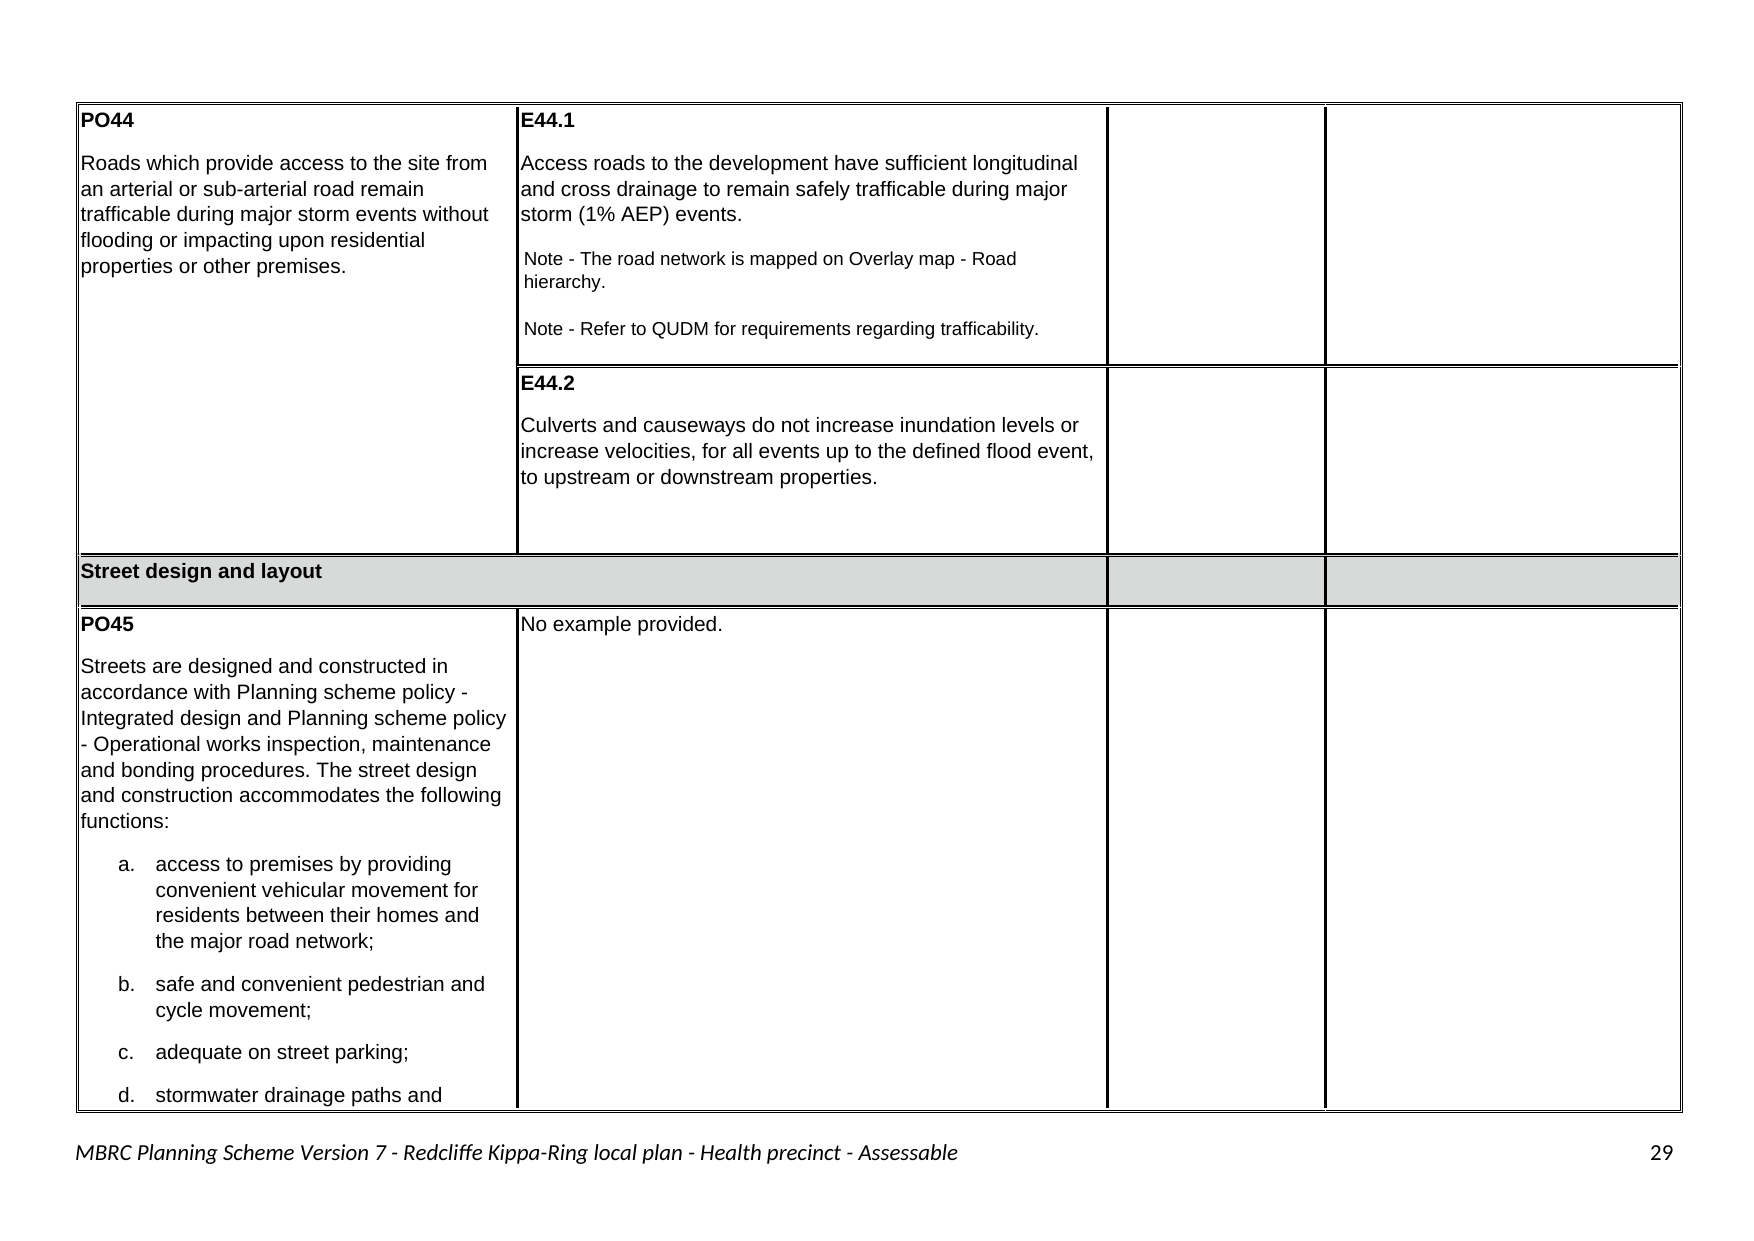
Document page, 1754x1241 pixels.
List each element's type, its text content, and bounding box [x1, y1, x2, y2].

table_cell [1107, 609, 1325, 1109]
table_cell Street design and layout [79, 553, 1106, 605]
table_cell [1325, 605, 1680, 1109]
table_cell [1107, 105, 1325, 364]
table_cell [1325, 105, 1680, 364]
table_cell [1327, 553, 1680, 605]
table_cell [79, 605, 517, 1109]
table_cell E44.2 Culverts and causeways do not increase inundation levels or increase velocities, for all events up to the defined flood event, to upstream or downstream properties. [519, 368, 1106, 553]
table_cell [1109, 368, 1324, 553]
table_cell E44.1 Access roads to the development have sufficient longitudinal and cross drainage to remain safely trafficable during major storm (1% AEP) events. [517, 105, 1107, 364]
table_cell PO44 Roads which provide access to the site from an arterial or sub-arterial road remain trafficable during major storm events without flooding or impacting upon residential properties or other premises. [79, 105, 517, 553]
table_cell [1327, 364, 1680, 553]
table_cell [517, 609, 1107, 1109]
table_cell [1109, 557, 1324, 605]
